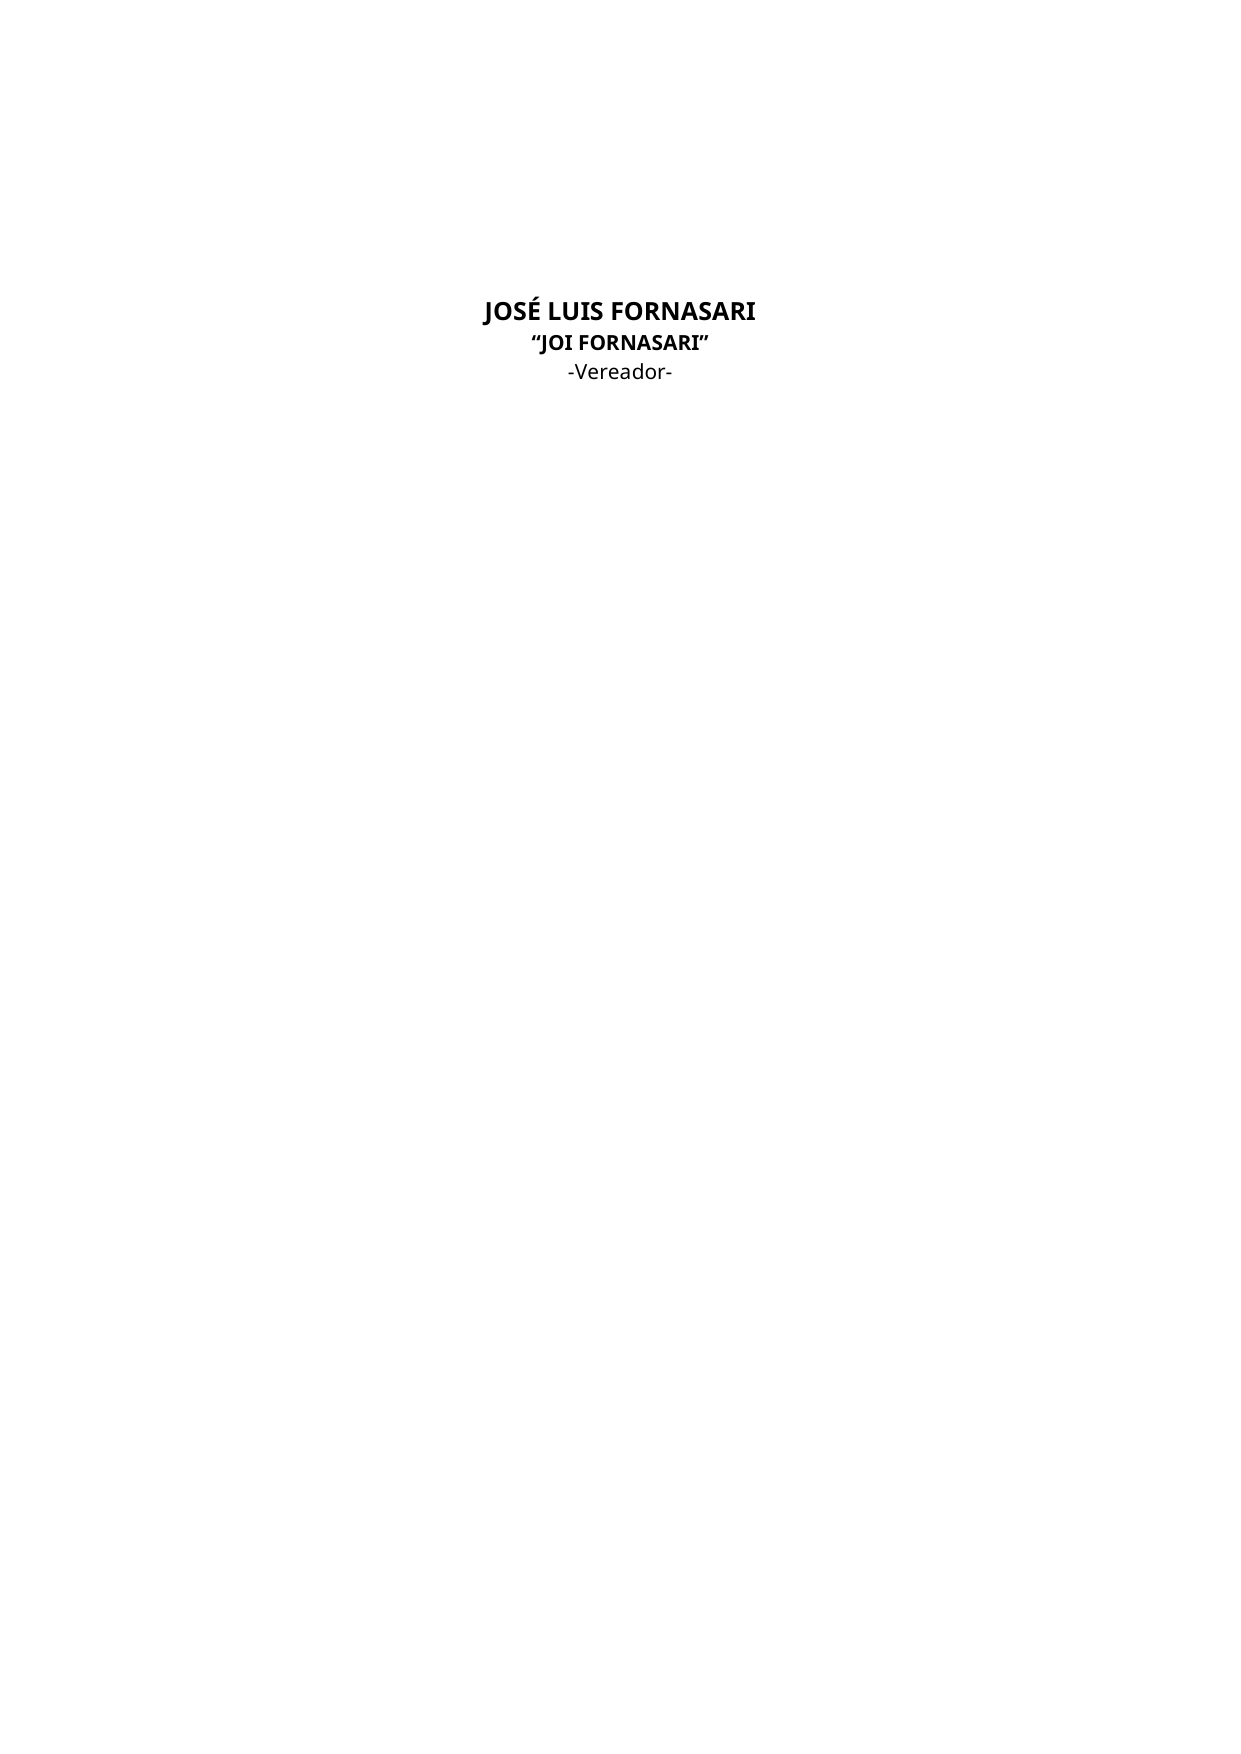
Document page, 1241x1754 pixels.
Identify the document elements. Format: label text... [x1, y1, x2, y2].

text “JOI FORNASARI” [177, 328, 1063, 357]
text -Vereador- [177, 357, 1063, 385]
subtitle JOSÉ LUIS FORNASARI [177, 294, 1063, 328]
